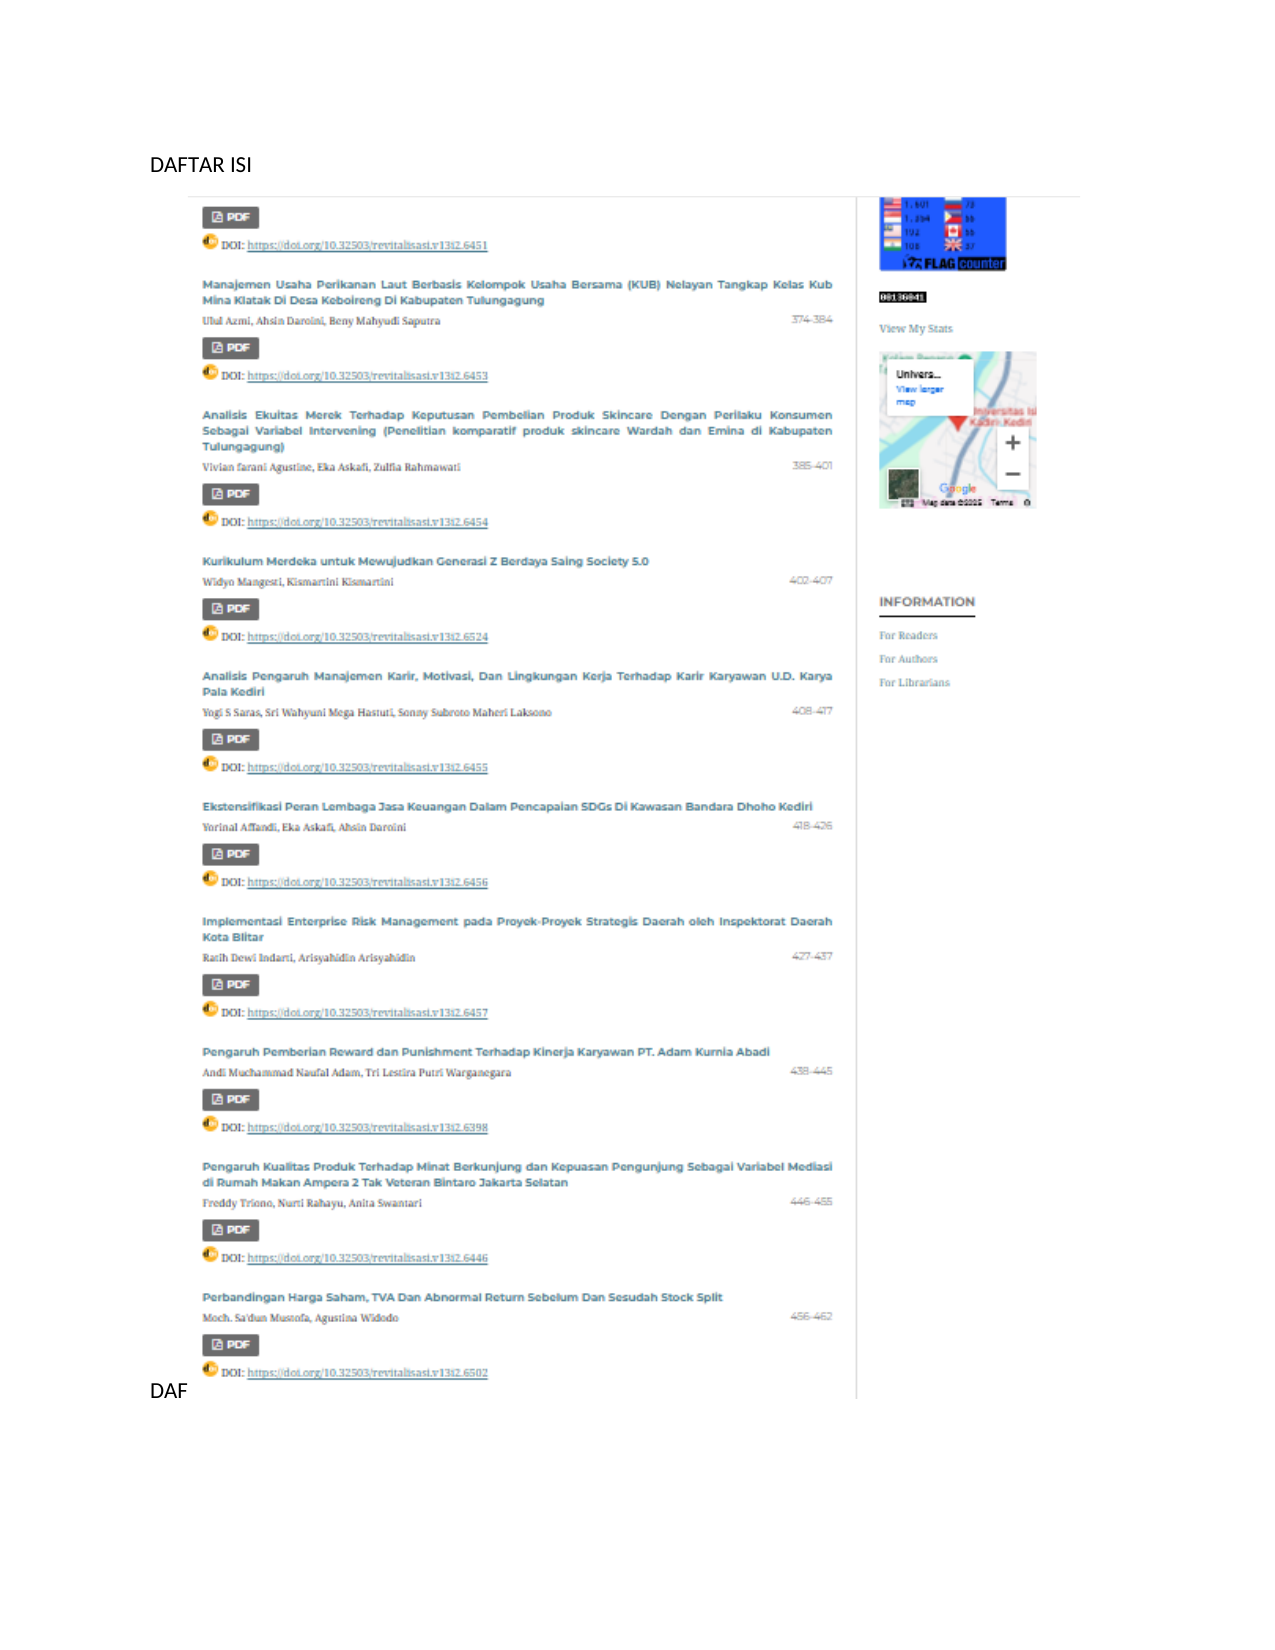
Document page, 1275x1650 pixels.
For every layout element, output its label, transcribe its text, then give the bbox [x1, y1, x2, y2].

picture [187, 196, 1081, 1399]
text DAFTAR ISI [150, 150, 1125, 178]
